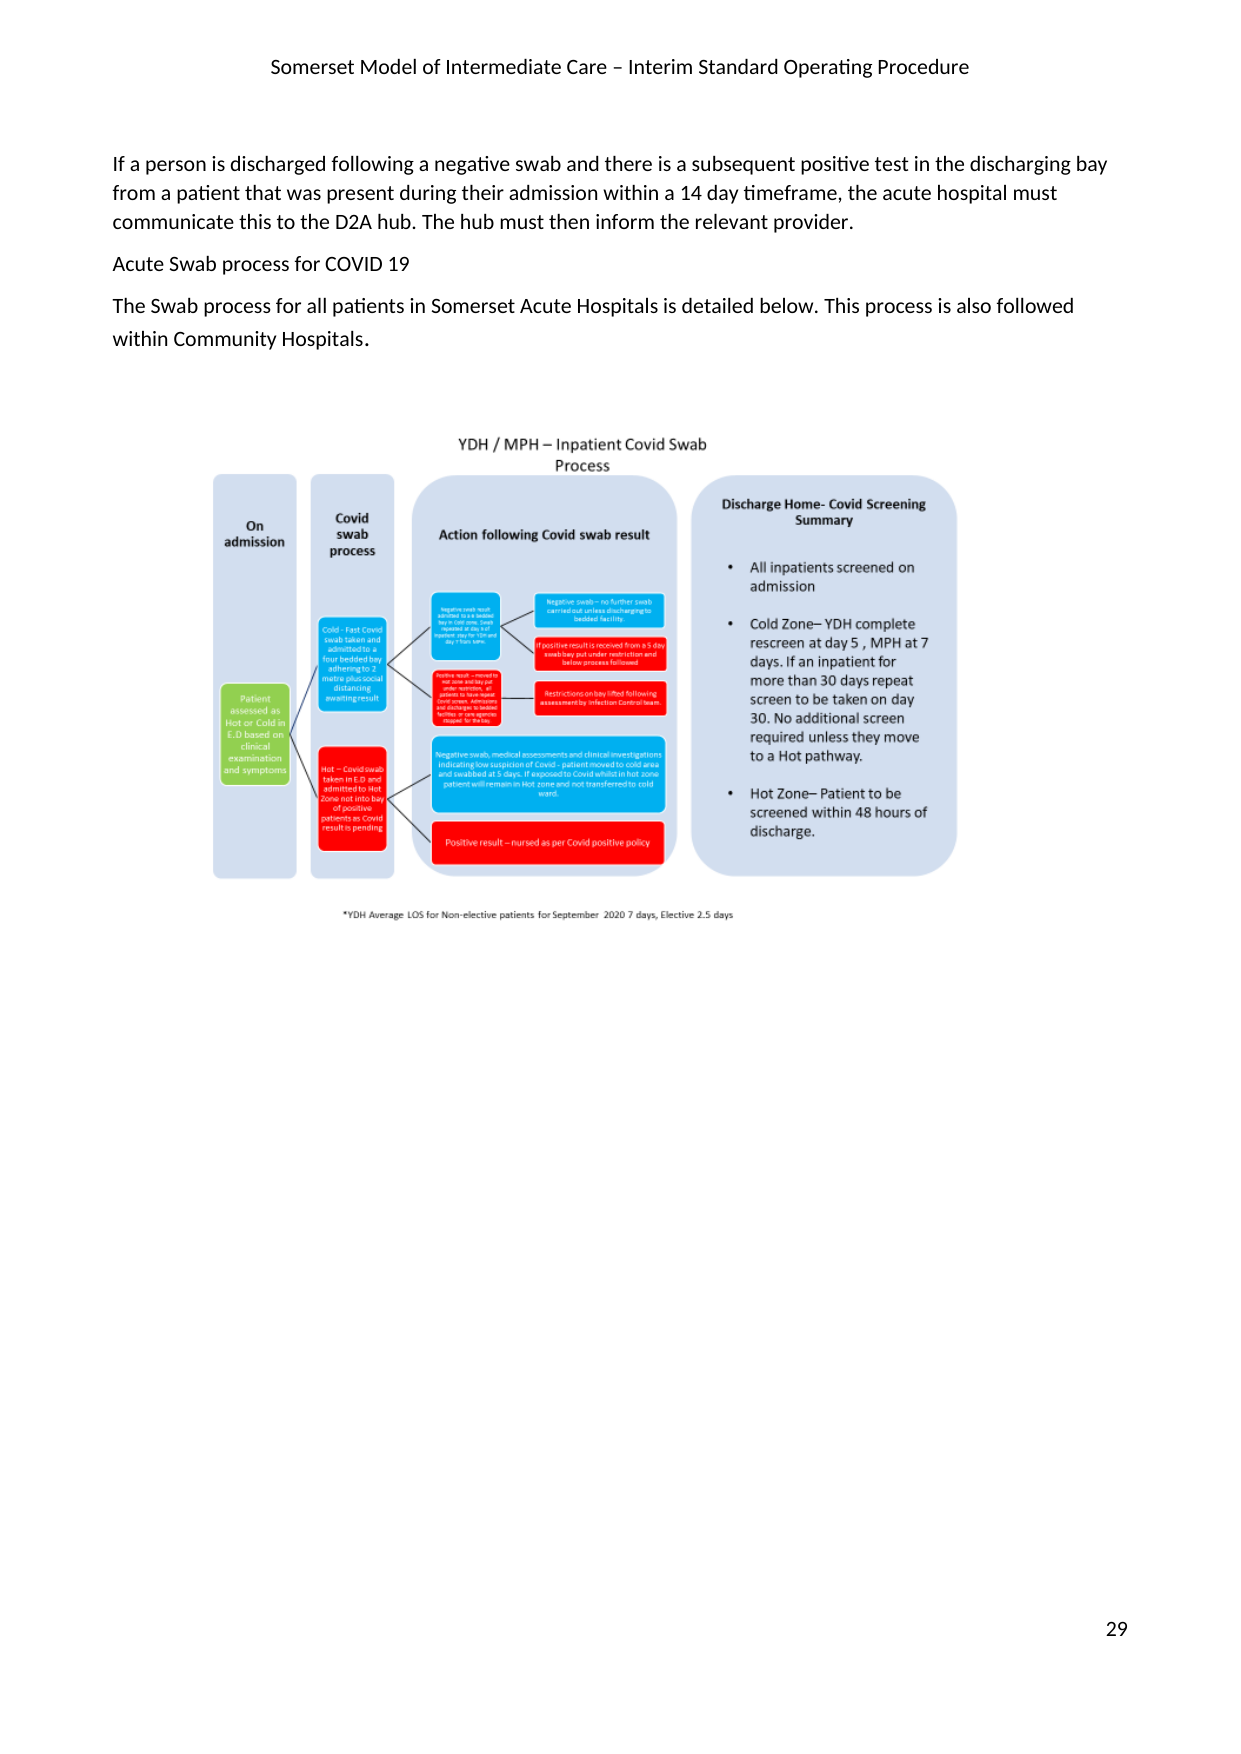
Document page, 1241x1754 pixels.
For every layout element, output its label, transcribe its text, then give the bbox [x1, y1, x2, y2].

text Acute Swab process for COVID 19 [112, 250, 1128, 277]
text If a person is discharged following a negative swab and there is a subsequent positive test in the discharging bay from a patient that was present during their admission within a 14 day timeframe, the acute hospital must communicate this to the D2A hub. The hub must then inform the relevant provider. [112, 150, 1128, 235]
picture [112, 408, 1053, 937]
text The Swab process for all patients in Somerset Acute Hospitals is detailed below. This process is also followed within Community Hospitals. [112, 292, 1128, 352]
